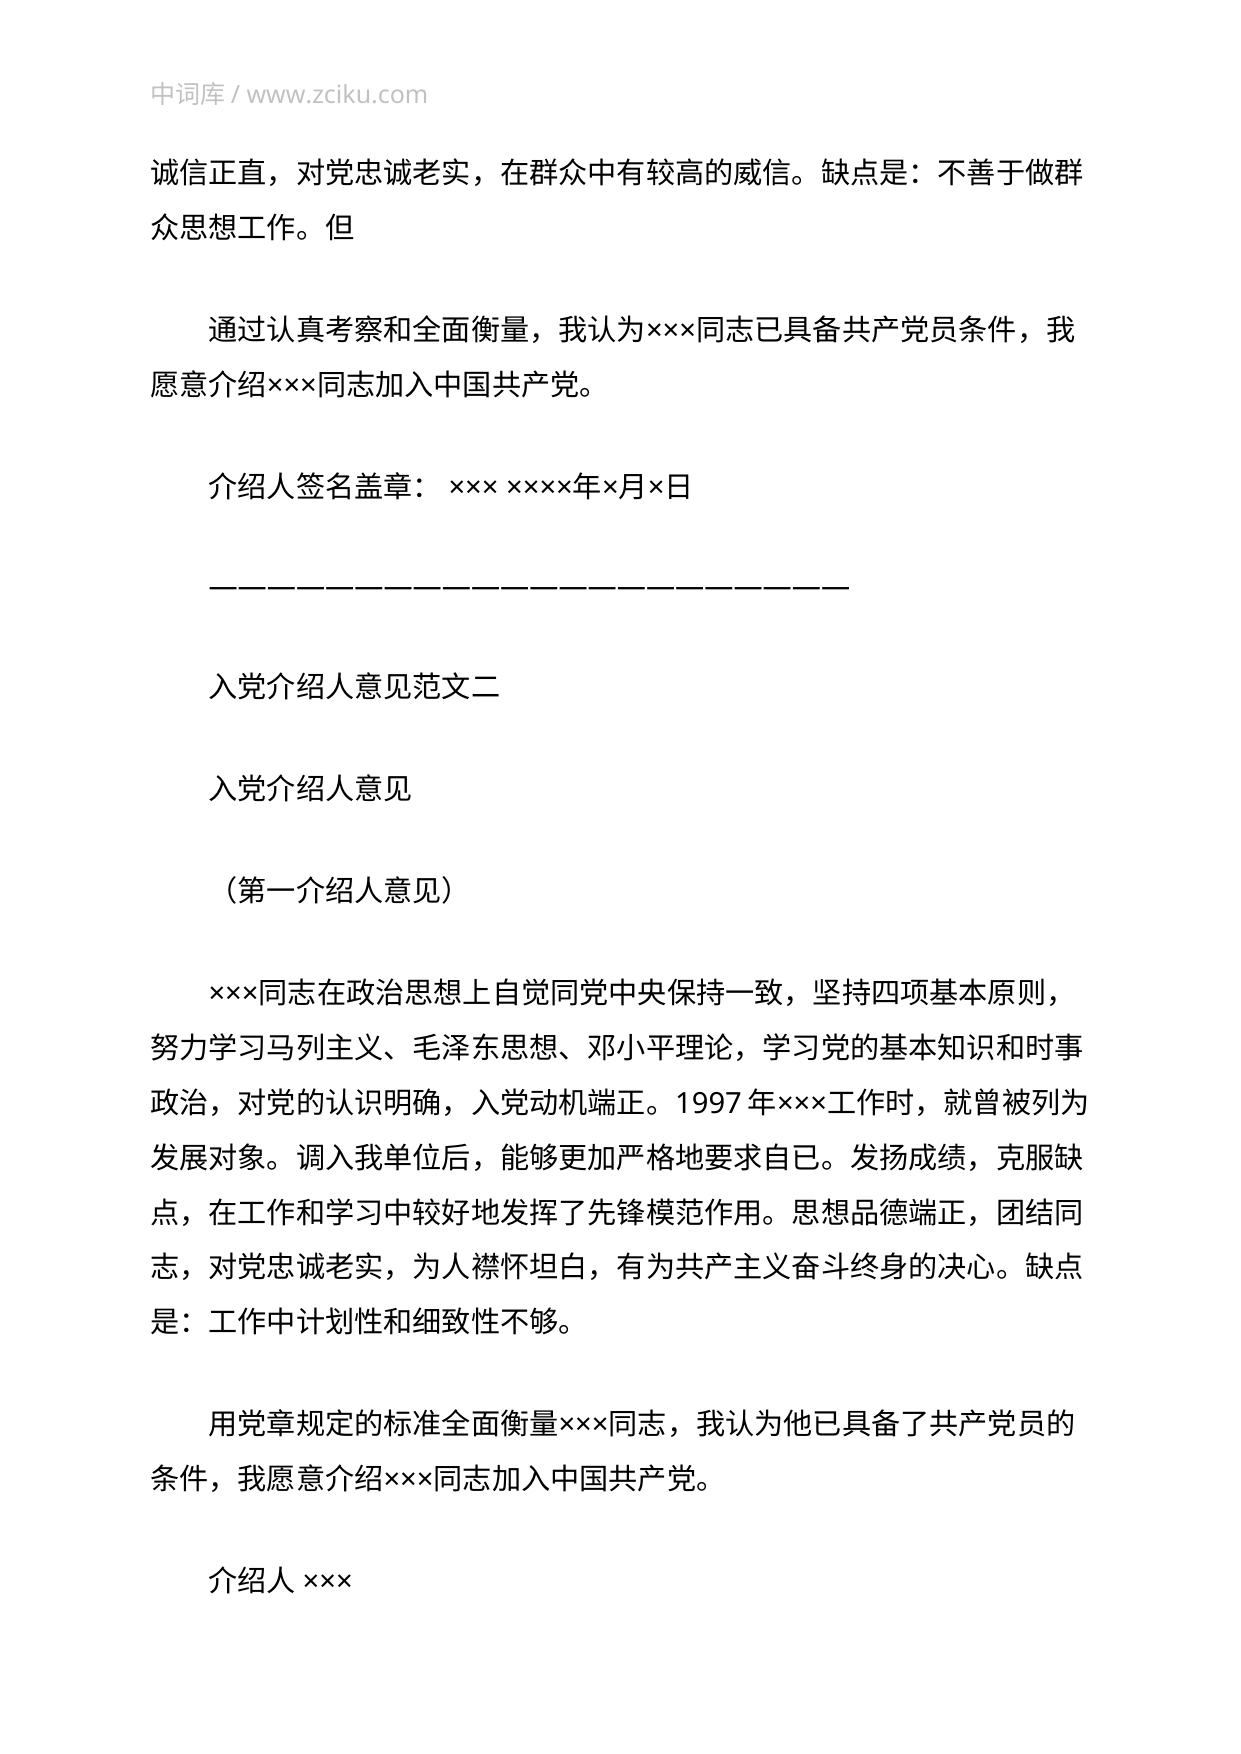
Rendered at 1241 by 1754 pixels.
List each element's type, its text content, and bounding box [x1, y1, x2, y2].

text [150, 150, 1090, 247]
text 用党章规定的标准全面衡量×××同志，我认为他已具备了共产党员的条件，我愿意介绍×××同志加入中国共产党。 [150, 1401, 1090, 1498]
text ×××同志在政治思想上自觉同党中央保持一致，坚持四项基本原则，努力学习马列主义、毛泽东思想、邓小平理论，学习党的基本知识和时事政治，对党的认识明确，入党动机端正。1997年×××工作时，就曾被列为发展对象。调入我单位后，能够更加严格地要求自已。发扬成绩，克服缺点，在工作和学习中较好地发挥了先锋模范作用。思想品德端正，团结同志，对党忠诚老实，为人襟怀坦白，有为共产主义奋斗终身的决心。缺点是：工作中计划性和细致性不够。 [150, 969, 1090, 1341]
text 通过认真考察和全面衡量，我认为×××同志已具备共产党员条件，我愿意介绍×××同志加入中国共产党。 [150, 307, 1090, 404]
text 入党介绍人意见 [150, 766, 1090, 808]
text （第一介绍人意见） [150, 868, 1090, 910]
text 介绍人签名盖章： ××× ××××年×月×日 [150, 464, 1090, 506]
text —————————————————————— [150, 566, 1090, 605]
text 介绍人 ××× [150, 1558, 1090, 1600]
text 入党介绍人意见范文二 [150, 664, 1090, 706]
